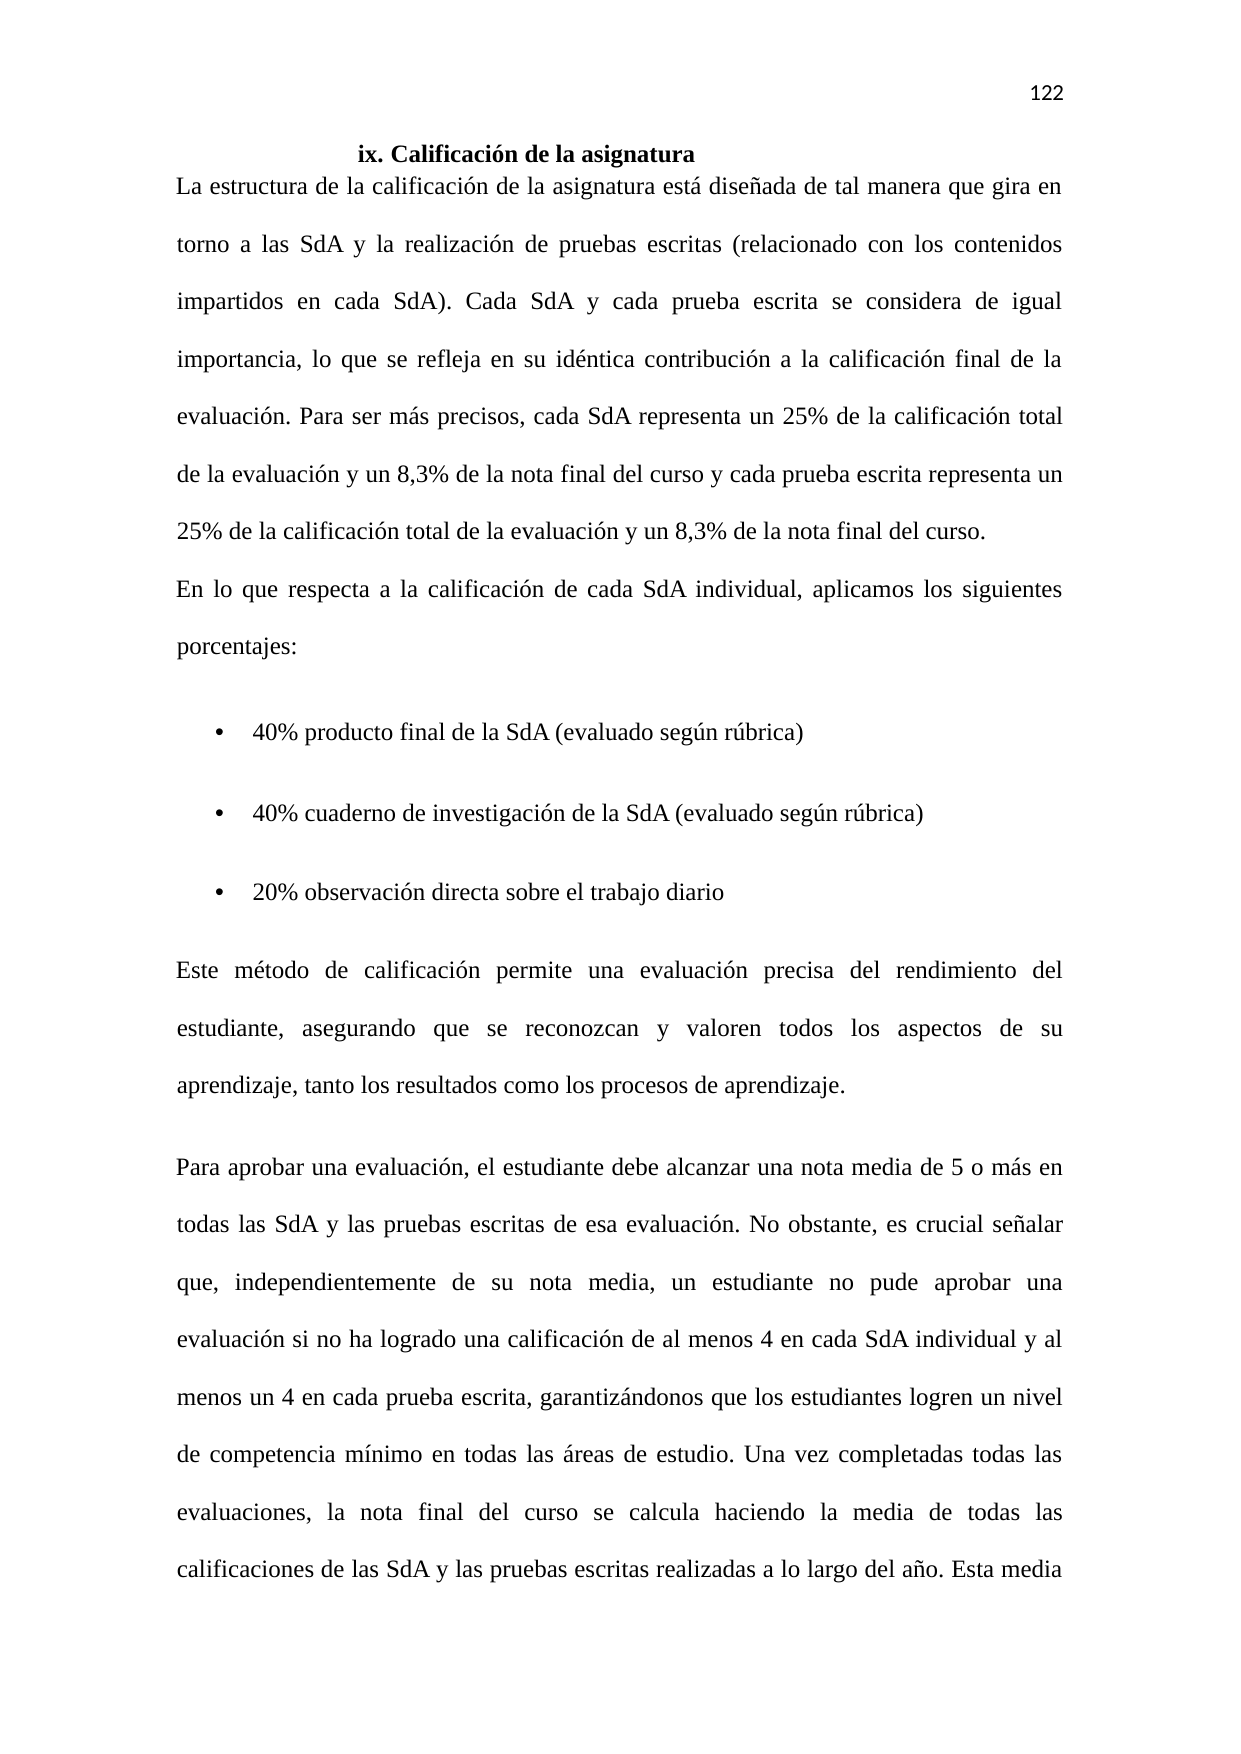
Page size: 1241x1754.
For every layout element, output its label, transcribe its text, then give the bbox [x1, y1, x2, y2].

list 40% producto final de la SdA (evaluado según rúbrica) [215, 717, 1064, 746]
text La estructura de la calificación de la asignatura está diseñada de tal manera que gira en torno a las SdA y la realización de pruebas escritas (relacionado con los contenidos impartidos en cada SdA). Cada SdA y cada prueba escrita se considera de igual importancia, lo que se refleja en su idéntica contribución a la calificación final de la evaluación. Para ser más precisos, cada SdA representa un 25% de la calificación total de la evaluación y un 8,3% de la nota final del curso y cada prueba escrita representa un 25% de la calificación total de la evaluación y un 8,3% de la nota final del curso. [176, 171, 1064, 545]
list 40% cuaderno de investigación de la SdA (evaluado según rúbrica) [215, 798, 1064, 826]
subtitle ix. Calificación de la asignatura [358, 139, 1070, 168]
list 20% observación directa sobre el trabajo diario [215, 877, 1064, 906]
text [176, 1152, 1064, 1583]
text Este método de calificación permite una evaluación precisa del rendimiento del estudiante, asegurando que se reconozcan y valoren todos los aspectos de su aprendizaje, tanto los resultados como los procesos de aprendizaje. [176, 955, 1064, 1099]
text En lo que respecta a la calificación de cada SdA individual, aplicamos los siguientes porcentajes: [176, 574, 1064, 660]
